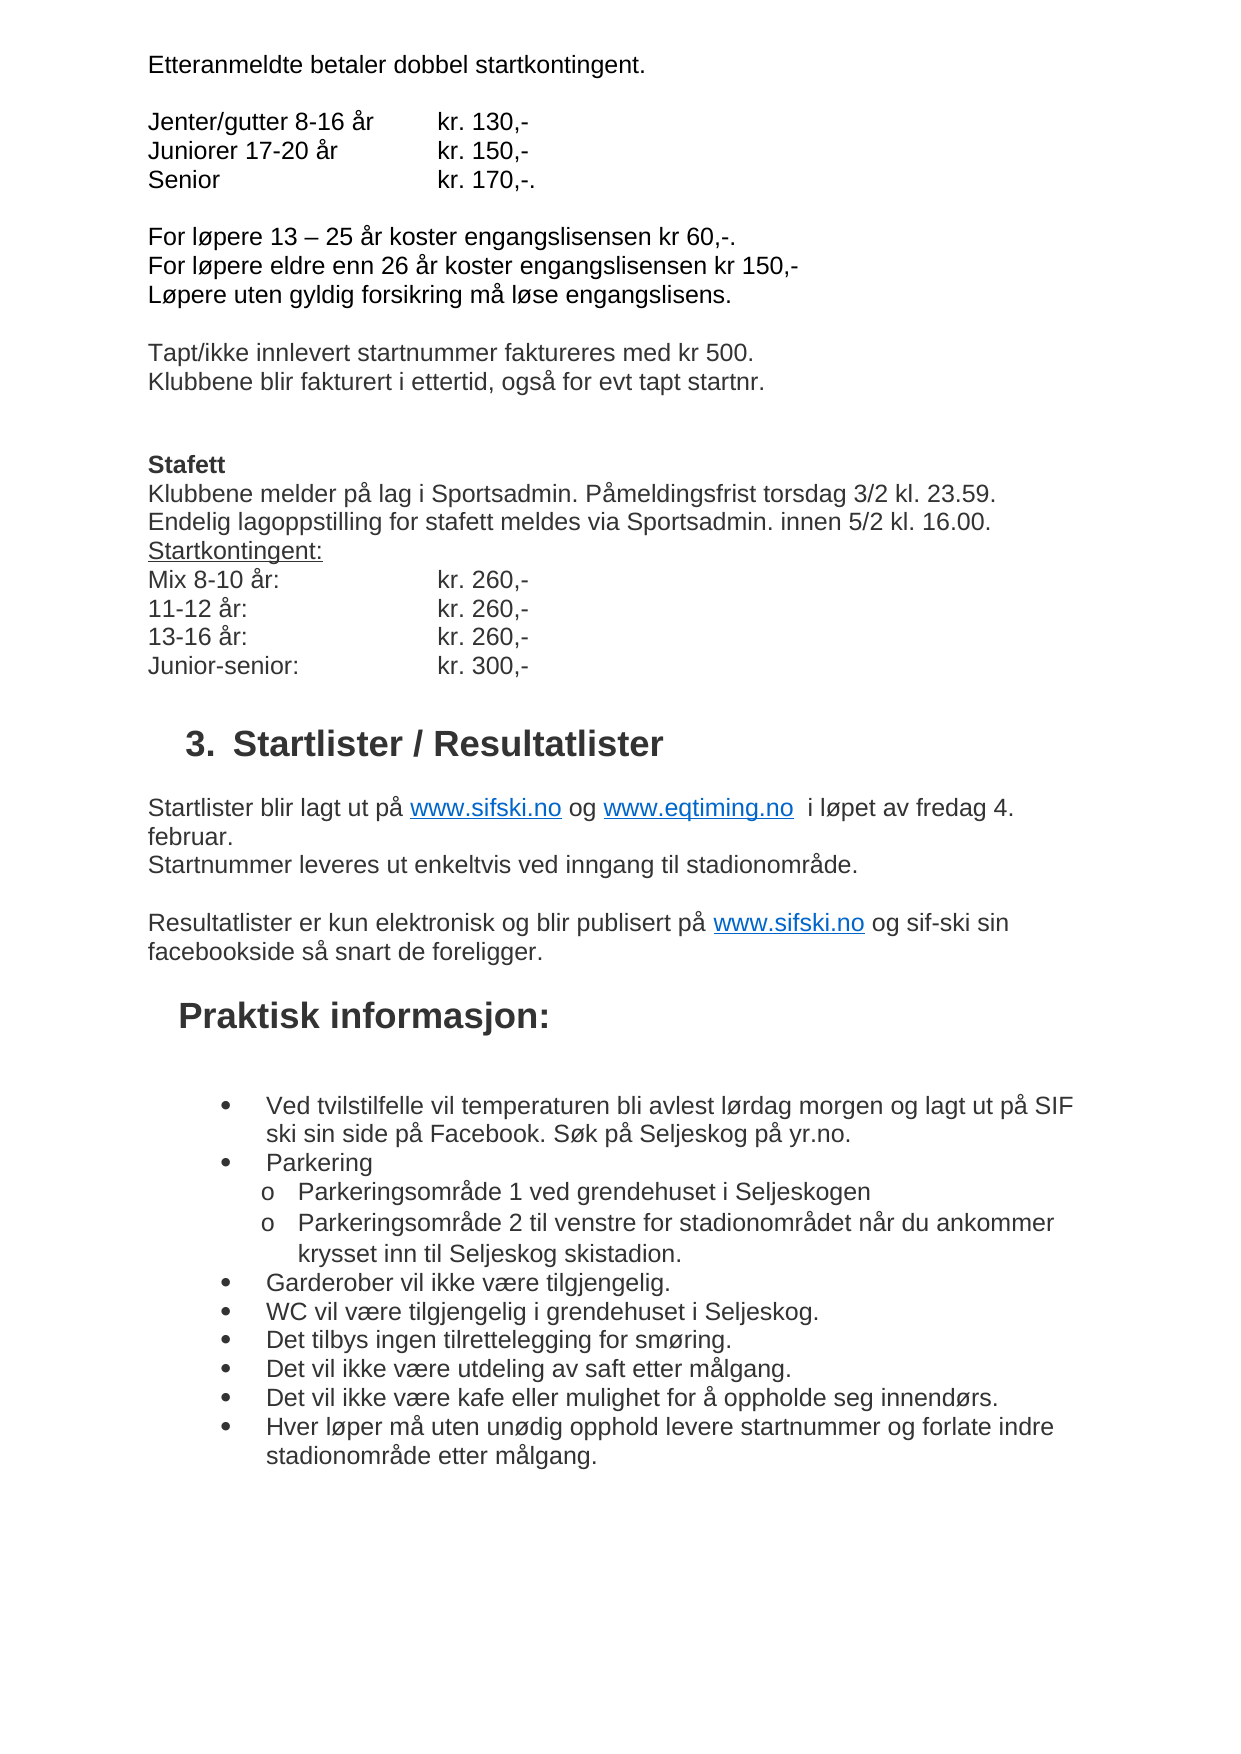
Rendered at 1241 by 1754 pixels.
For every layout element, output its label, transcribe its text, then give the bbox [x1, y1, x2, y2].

list Parkeringsområde 2 til venstre for stadionområdet når du ankommer krysset inn til Seljeskog skistadion. [260, 1208, 1093, 1268]
text 11-12 år: kr. 260,- [148, 594, 1093, 622]
list Startlister / Resultatlister [185, 709, 1093, 764]
text Klubbene melder på lag i Sportsadmin. Påmeldingsfrist torsdag 3/2 kl. 23.59. [148, 479, 1093, 507]
text Endelig lagoppstilling for stafett meldes via Sportsadmin. innen 5/2 kl. 16.00. [148, 507, 1093, 536]
text Stafett [148, 450, 1093, 479]
list Parkering [221, 1148, 1093, 1177]
text Tapt/ikke innlevert startnummer faktureres med kr 500. Klubbene blir fakturert i ettertid, også for evt tapt startnr. [148, 338, 1093, 395]
text Junior-senior: kr. 300,- [148, 651, 1093, 680]
list Garderober vil ikke være tilgjengelig. [221, 1268, 1093, 1297]
list WC vil være tilgjengelig i grendehuset i Seljeskog. [221, 1297, 1093, 1325]
list Det vil ikke være utdeling av saft etter målgang. [221, 1354, 1093, 1383]
text Startlister blir lagt ut på www.sifski.no og www.eqtiming.no i løpet av fredag 4. februar. Startnummer leveres ut enkeltvis ved inngang til stadionområde. Resultatlister er kun elektronisk og blir publisert på www.sifski.no og sif-ski sin facebookside så snart de foreligger. Praktisk informasjon: [148, 793, 1093, 1036]
list Parkeringsområde 1 ved grendehuset i Seljeskogen [260, 1177, 1093, 1208]
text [148, 50, 1093, 309]
list Ved tvilstilfelle vil temperaturen bli avlest lørdag morgen og lagt ut på SIF ski sin side på Facebook. Søk på Seljeskog på yr.no. [221, 1091, 1093, 1148]
text Startkontingent: [148, 536, 1093, 565]
list Hver løper må uten unødig opphold levere startnummer og forlate indre stadionområde etter målgang. [221, 1412, 1093, 1469]
text 13-16 år: kr. 260,- [148, 622, 1093, 651]
text Mix 8-10 år: kr. 260,- [148, 565, 1093, 594]
list Det vil ikke være kafe eller mulighet for å oppholde seg innendørs. [221, 1383, 1093, 1412]
list Det tilbys ingen tilrettelegging for smøring. [221, 1325, 1093, 1354]
